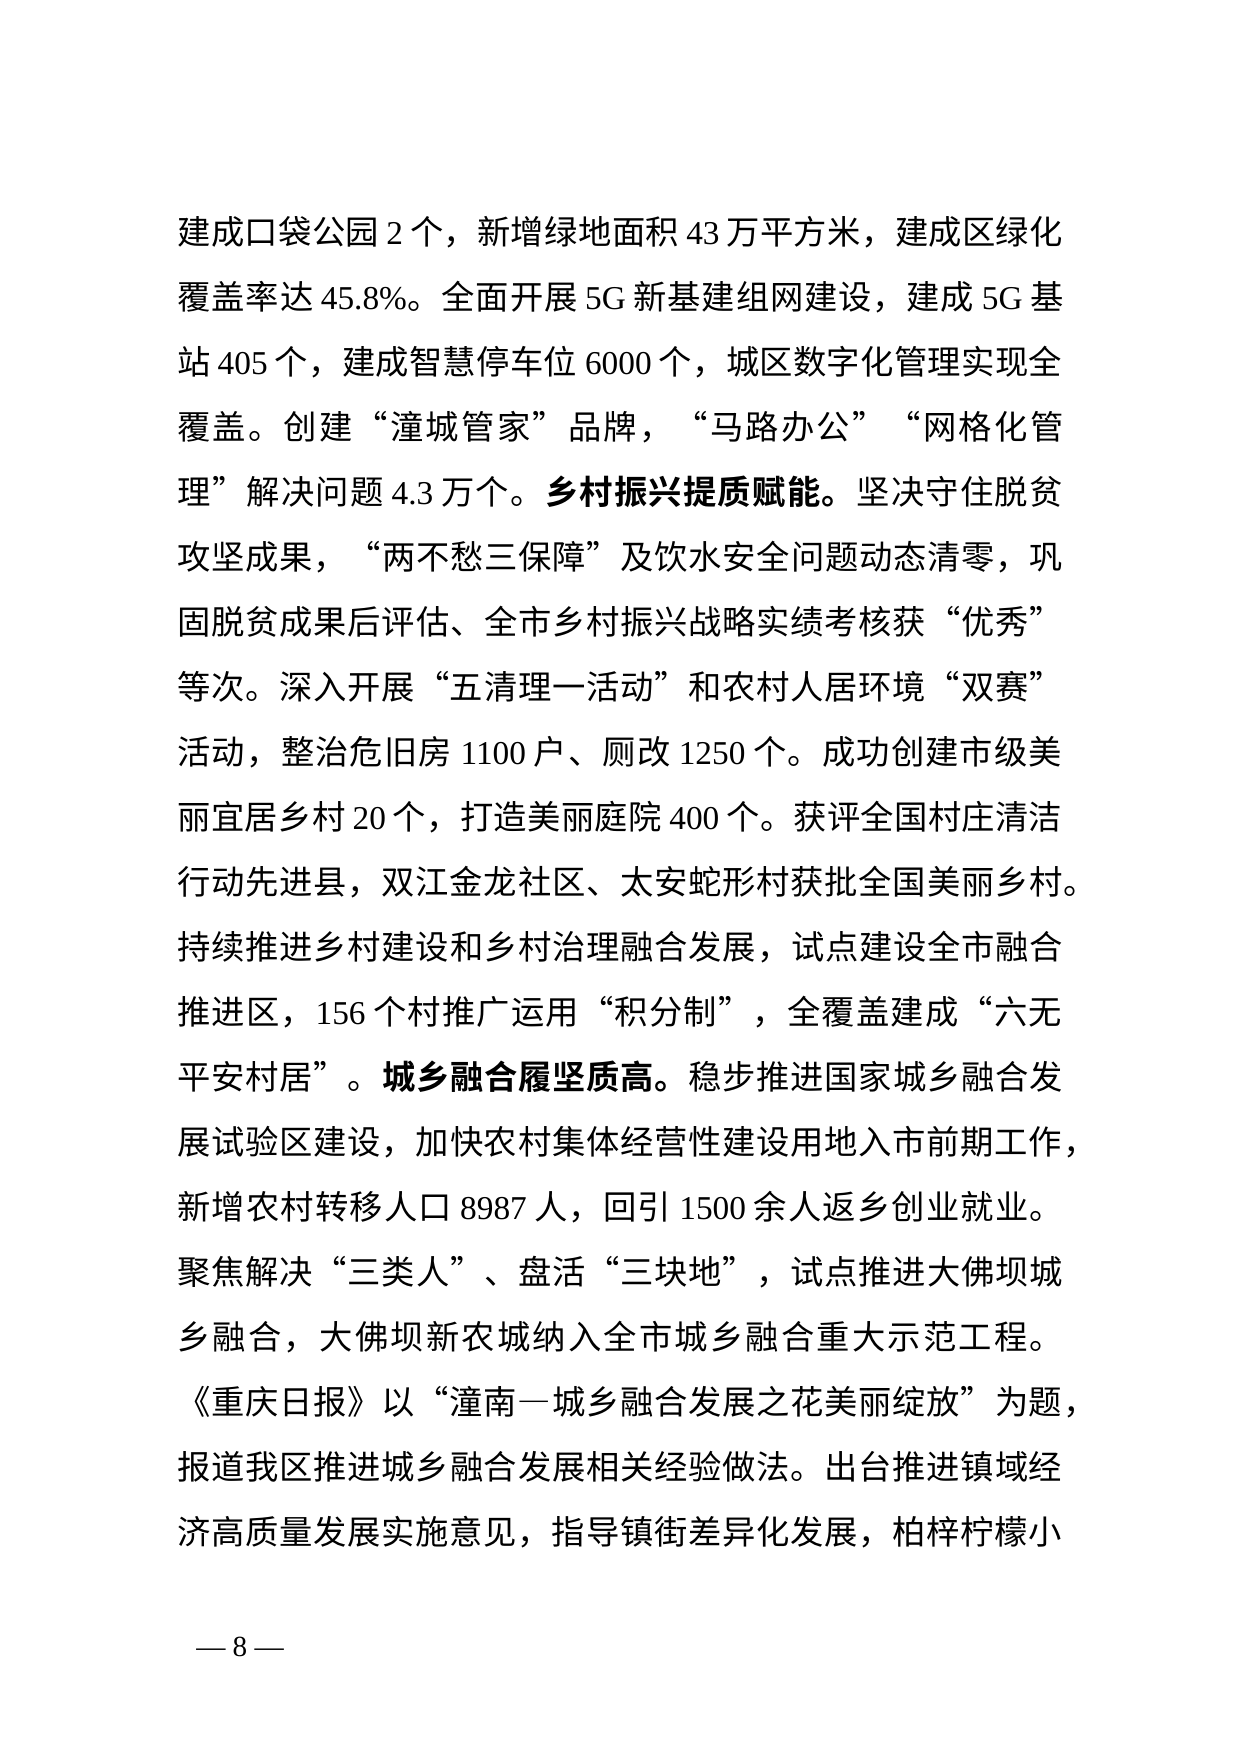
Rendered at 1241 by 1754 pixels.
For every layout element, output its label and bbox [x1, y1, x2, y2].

list [177, 197, 1063, 1562]
